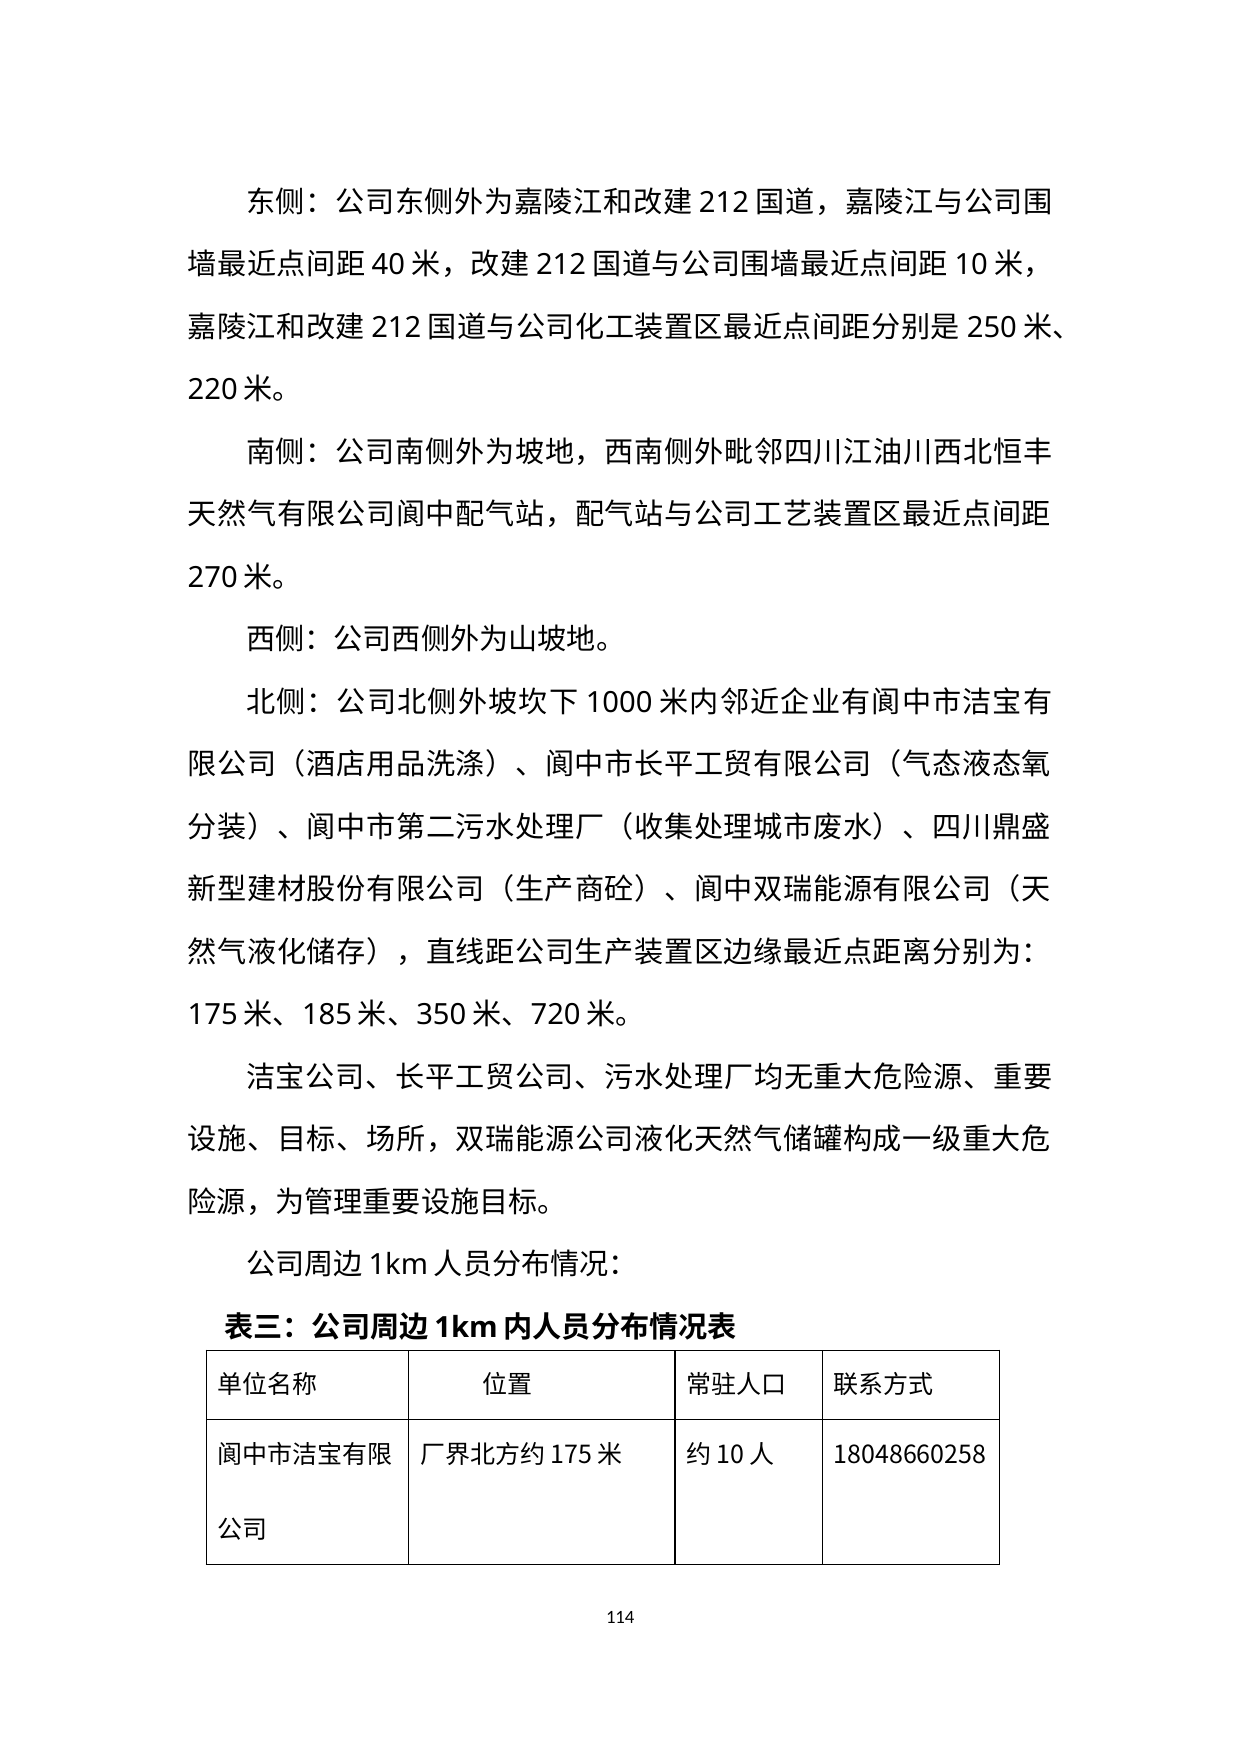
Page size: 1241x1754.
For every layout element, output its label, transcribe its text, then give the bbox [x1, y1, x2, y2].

text 南侧：公司南侧外为坡地，西南侧外毗邻四川江油川西北恒丰天然气有限公司阆中配气站，配气站与公司工艺装置区最近点间距270米。 [187, 412, 1053, 599]
text 公司周边1km人员分布情况： [187, 1224, 1053, 1287]
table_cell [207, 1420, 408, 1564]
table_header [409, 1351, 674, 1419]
text 表三：公司周边1km内人员分布情况表 [209, 1287, 1053, 1349]
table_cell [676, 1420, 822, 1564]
text 洁宝公司、长平工贸公司、污水处理厂均无重大危险源、重要设施、目标、场所，双瑞能源公司液化天然气储罐构成一级重大危险源，为管理重要设施目标。 [187, 1037, 1053, 1224]
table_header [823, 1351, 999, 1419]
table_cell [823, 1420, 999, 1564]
text 西侧：公司西侧外为山坡地。 [187, 599, 1053, 662]
text 北侧：公司北侧外坡坎下1000米内邻近企业有阆中市洁宝有限公司（酒店用品洗涤）、阆中市长平工贸有限公司（气态液态氧分装）、阆中市第二污水处理厂（收集处理城市废水）、四川鼎盛新型建材股份有限公司（生产商砼）、阆中双瑞能源有限公司（天然气液化储存），直线距公司生产装置区边缘最近点距离分别为：175米、185米、350米、720米。 [187, 662, 1053, 1037]
text 东侧：公司东侧外为嘉陵江和改建212国道，嘉陵江与公司围墙最近点间距40米，改建212国道与公司围墙最近点间距10米，嘉陵江和改建212国道与公司化工装置区最近点间距分别是250米、220米。 [187, 162, 1053, 412]
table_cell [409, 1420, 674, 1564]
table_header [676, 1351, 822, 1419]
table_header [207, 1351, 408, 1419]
